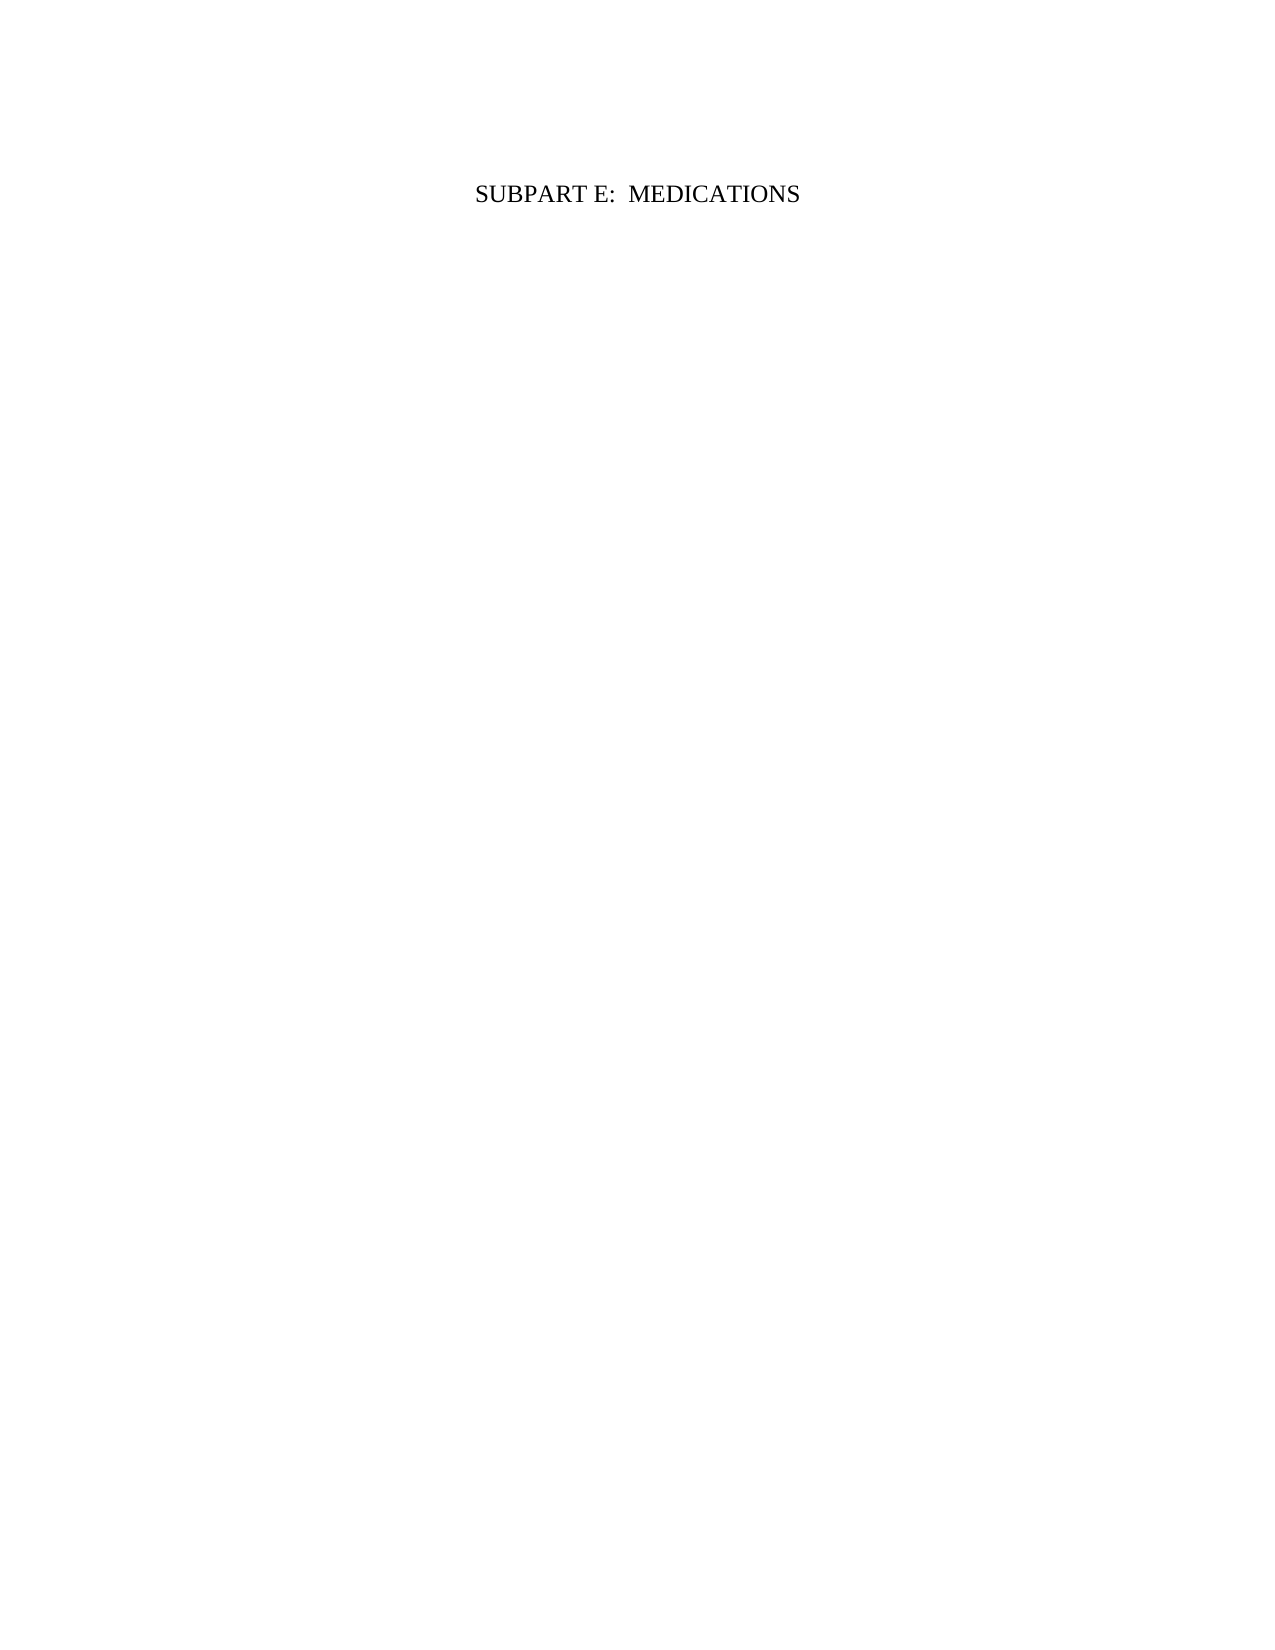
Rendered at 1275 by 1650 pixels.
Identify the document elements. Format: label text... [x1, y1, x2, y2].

text SUBPART E: MEDICATIONS [150, 179, 1125, 207]
